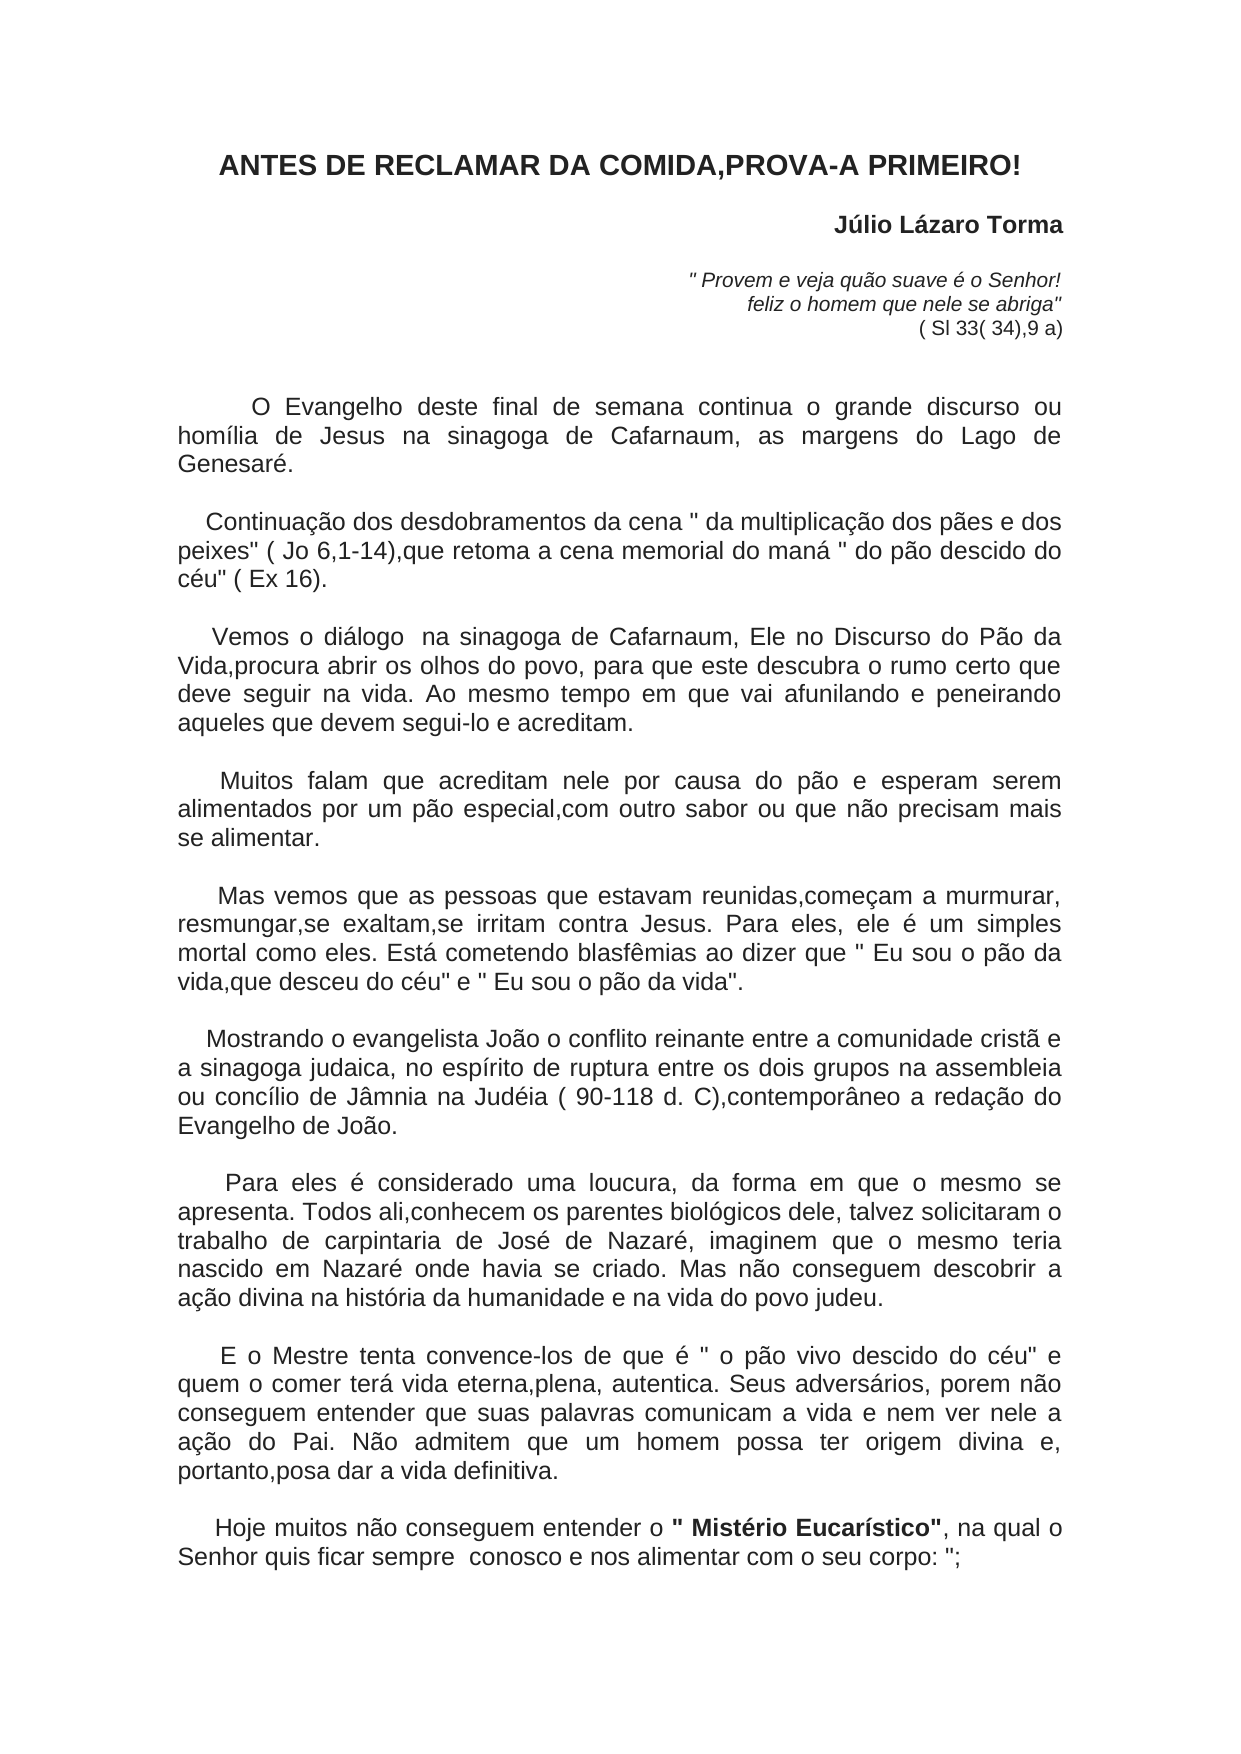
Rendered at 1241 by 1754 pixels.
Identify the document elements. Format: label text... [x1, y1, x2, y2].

text " Provem e veja quão suave é o Senhor! [177, 267, 1063, 291]
text O Evangelho deste final de semana continua o grande discurso ou homília de Jesus na sinagoga de Cafarnaum, as margens do Lago de Genesaré. [177, 392, 1063, 478]
text Para eles é considerado uma loucura, da forma em que o mesmo se apresenta. Todos ali,conhecem os parentes biológicos dele, talvez solicitaram o trabalho de carpintaria de José de Nazaré, imaginem que o mesmo teria nascido em Nazaré onde havia se criado. Mas não conseguem descobrir a ação divina na história da humanidade e na vida do povo judeu. [177, 1168, 1063, 1312]
text feliz o homem que nele se abriga" [177, 291, 1063, 315]
text Continuação dos desdobramentos da cena " da multiplicação dos pães e dos peixes" ( Jo 6,1-14),que retoma a cena memorial do maná " do pão descido do céu" ( Ex 16). [177, 507, 1063, 593]
text Júlio Lázaro Torma [177, 210, 1063, 239]
text Hoje muitos não conseguem entender o " Mistério Eucarístico", na qual o Senhor quis ficar sempre conosco e nos alimentar com o seu corpo: "; [177, 1513, 1063, 1571]
text E o Mestre tenta convence-los de que é " o pão vivo descido do céu" e quem o comer terá vida eterna,plena, autentica. Seus adversários, porem não conseguem entender que suas palavras comunicam a vida e nem ver nele a ação do Pai. Não admitem que um homem possa ter origem divina e, portanto,posa dar a vida definitiva. [177, 1341, 1063, 1484]
text Mas vemos que as pessoas que estavam reunidas,começam a murmurar, resmungar,se exaltam,se irritam contra Jesus. Para eles, ele é um simples mortal como eles. Está cometendo blasfêmias ao dizer que " Eu sou o pão da vida,que desceu do céu" e " Eu sou o pão da vida". [177, 881, 1063, 996]
text ( Sl 33( 34),9 a) [177, 315, 1063, 339]
text ANTES DE RECLAMAR DA COMIDA,PROVA-A PRIMEIRO! [177, 148, 1063, 181]
text Mostrando o evangelista João o conflito reinante entre a comunidade cristã e a sinagoga judaica, no espírito de ruptura entre os dois grupos na assembleia ou concílio de Jâmnia na Judéia ( 90-118 d. C),contemporâneo a redação do Evangelho de João. [177, 1024, 1063, 1139]
text Muitos falam que acreditam nele por causa do pão e esperam serem alimentados por um pão especial,com outro sabor ou que não precisam mais se alimentar. [177, 766, 1063, 852]
text Vemos o diálogo na sinagoga de Cafarnaum, Ele no Discurso do Pão da Vida,procura abrir os olhos do povo, para que este descubra o rumo certo que deve seguir na vida. Ao mesmo tempo em que vai afunilando e peneirando aqueles que devem segui-lo e acreditam. [177, 622, 1063, 737]
